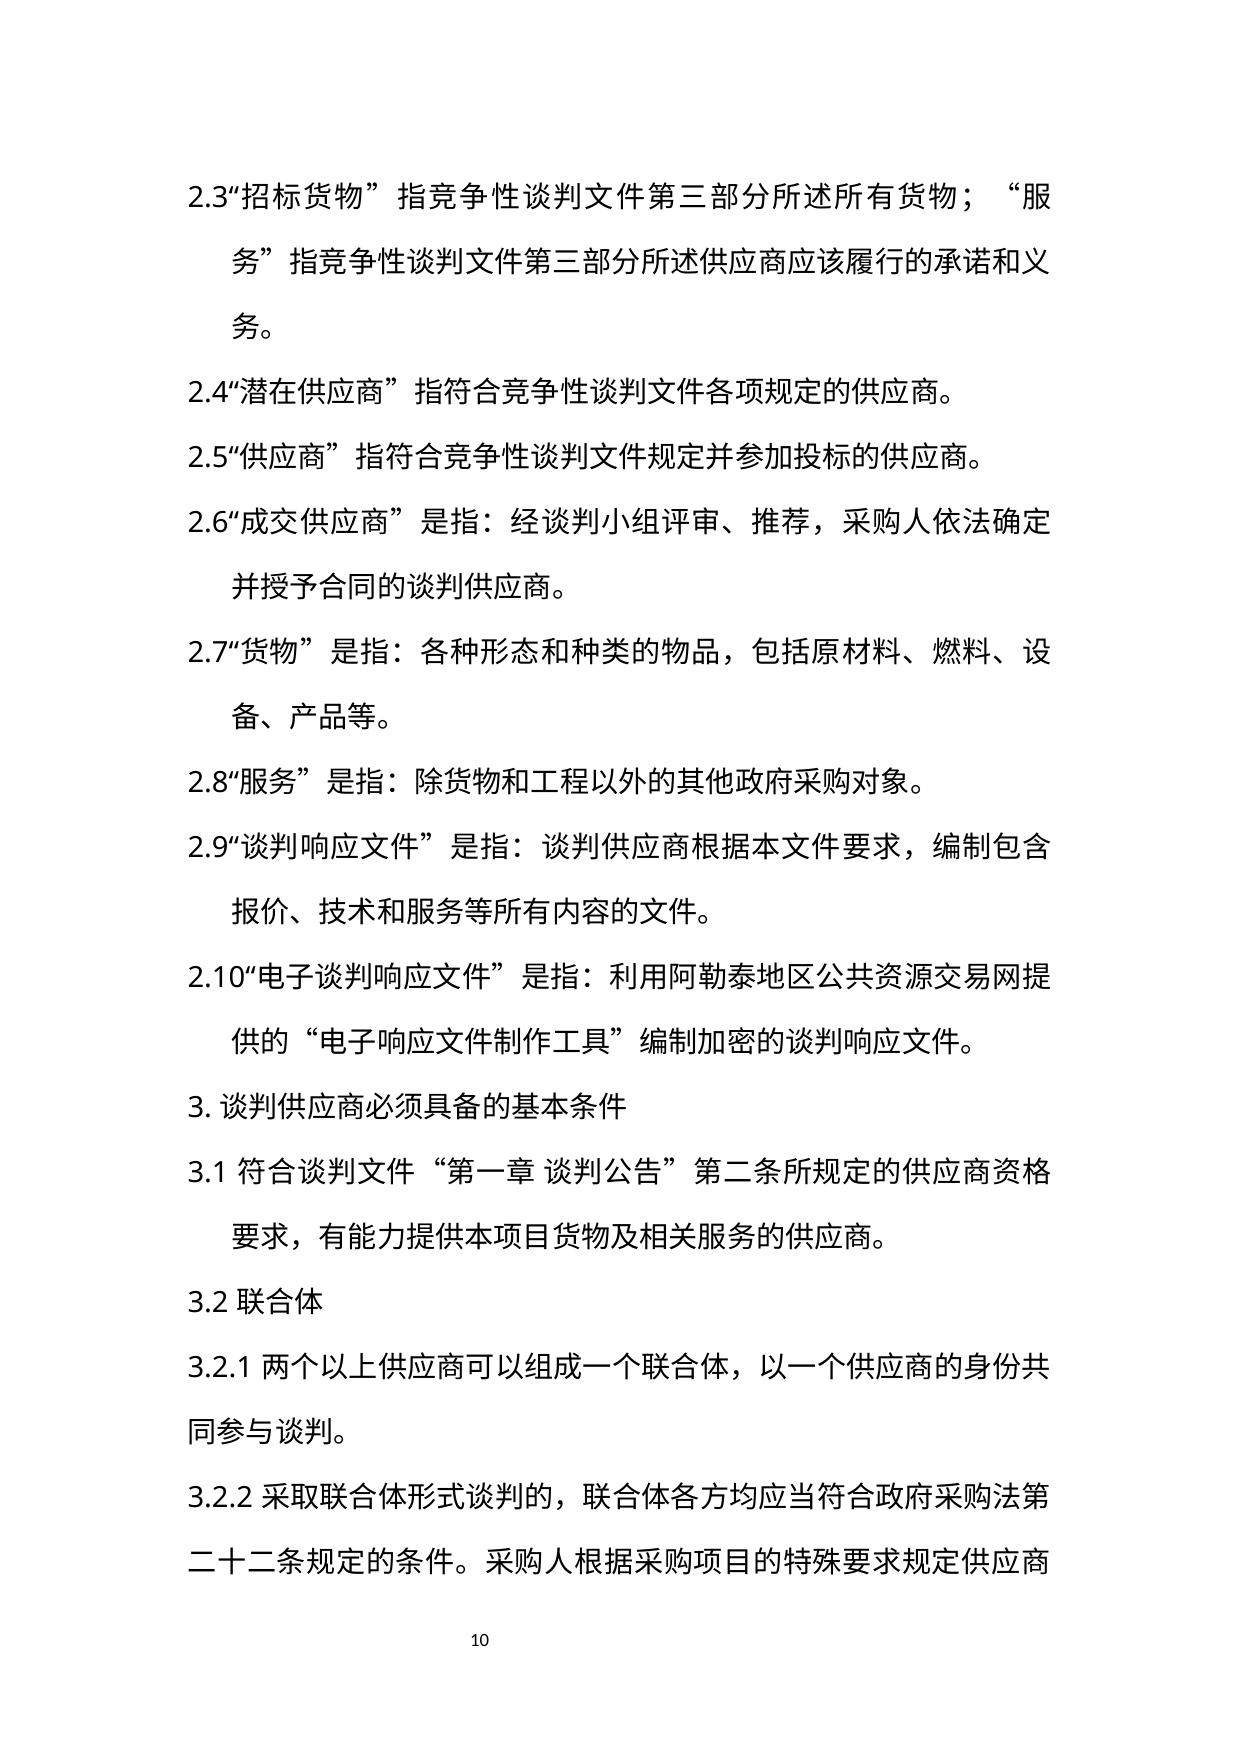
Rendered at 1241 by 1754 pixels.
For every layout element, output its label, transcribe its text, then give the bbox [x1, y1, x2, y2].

text 3.2.1 两个以上供应商可以组成一个联合体，以一个供应商的身份共同参与谈判。 [187, 1332, 1053, 1462]
text 2.6“成交供应商”是指：经谈判小组评审、推荐，采购人依法确定并授予合同的谈判供应商。 [187, 487, 1053, 617]
text 3.1 符合谈判文件“第一章 谈判公告”第二条所规定的供应商资格要求，有能力提供本项目货物及相关服务的供应商。 [187, 1137, 1053, 1267]
text 3.2 联合体 [187, 1267, 1053, 1332]
text 2.10“电子谈判响应文件”是指：利用阿勒泰地区公共资源交易网提供的“电子响应文件制作工具”编制加密的谈判响应文件。 [187, 942, 1053, 1072]
text 2.4“潜在供应商”指符合竞争性谈判文件各项规定的供应商。 [187, 357, 1053, 422]
text 2.9“谈判响应文件”是指：谈判供应商根据本文件要求，编制包含报价、技术和服务等所有内容的文件。 [187, 812, 1053, 942]
text 2.8“服务”是指：除货物和工程以外的其他政府采购对象。 [187, 747, 1053, 812]
text 2.7“货物”是指：各种形态和种类的物品，包括原材料、燃料、设备、产品等。 [187, 617, 1053, 747]
text 3. 谈判供应商必须具备的基本条件 [187, 1072, 1053, 1137]
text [187, 1462, 1053, 1592]
text 2.3“招标货物”指竞争性谈判文件第三部分所述所有货物；“服务”指竞争性谈判文件第三部分所述供应商应该履行的承诺和义务。 [187, 162, 1053, 357]
text 2.5“供应商”指符合竞争性谈判文件规定并参加投标的供应商。 [187, 422, 1053, 487]
